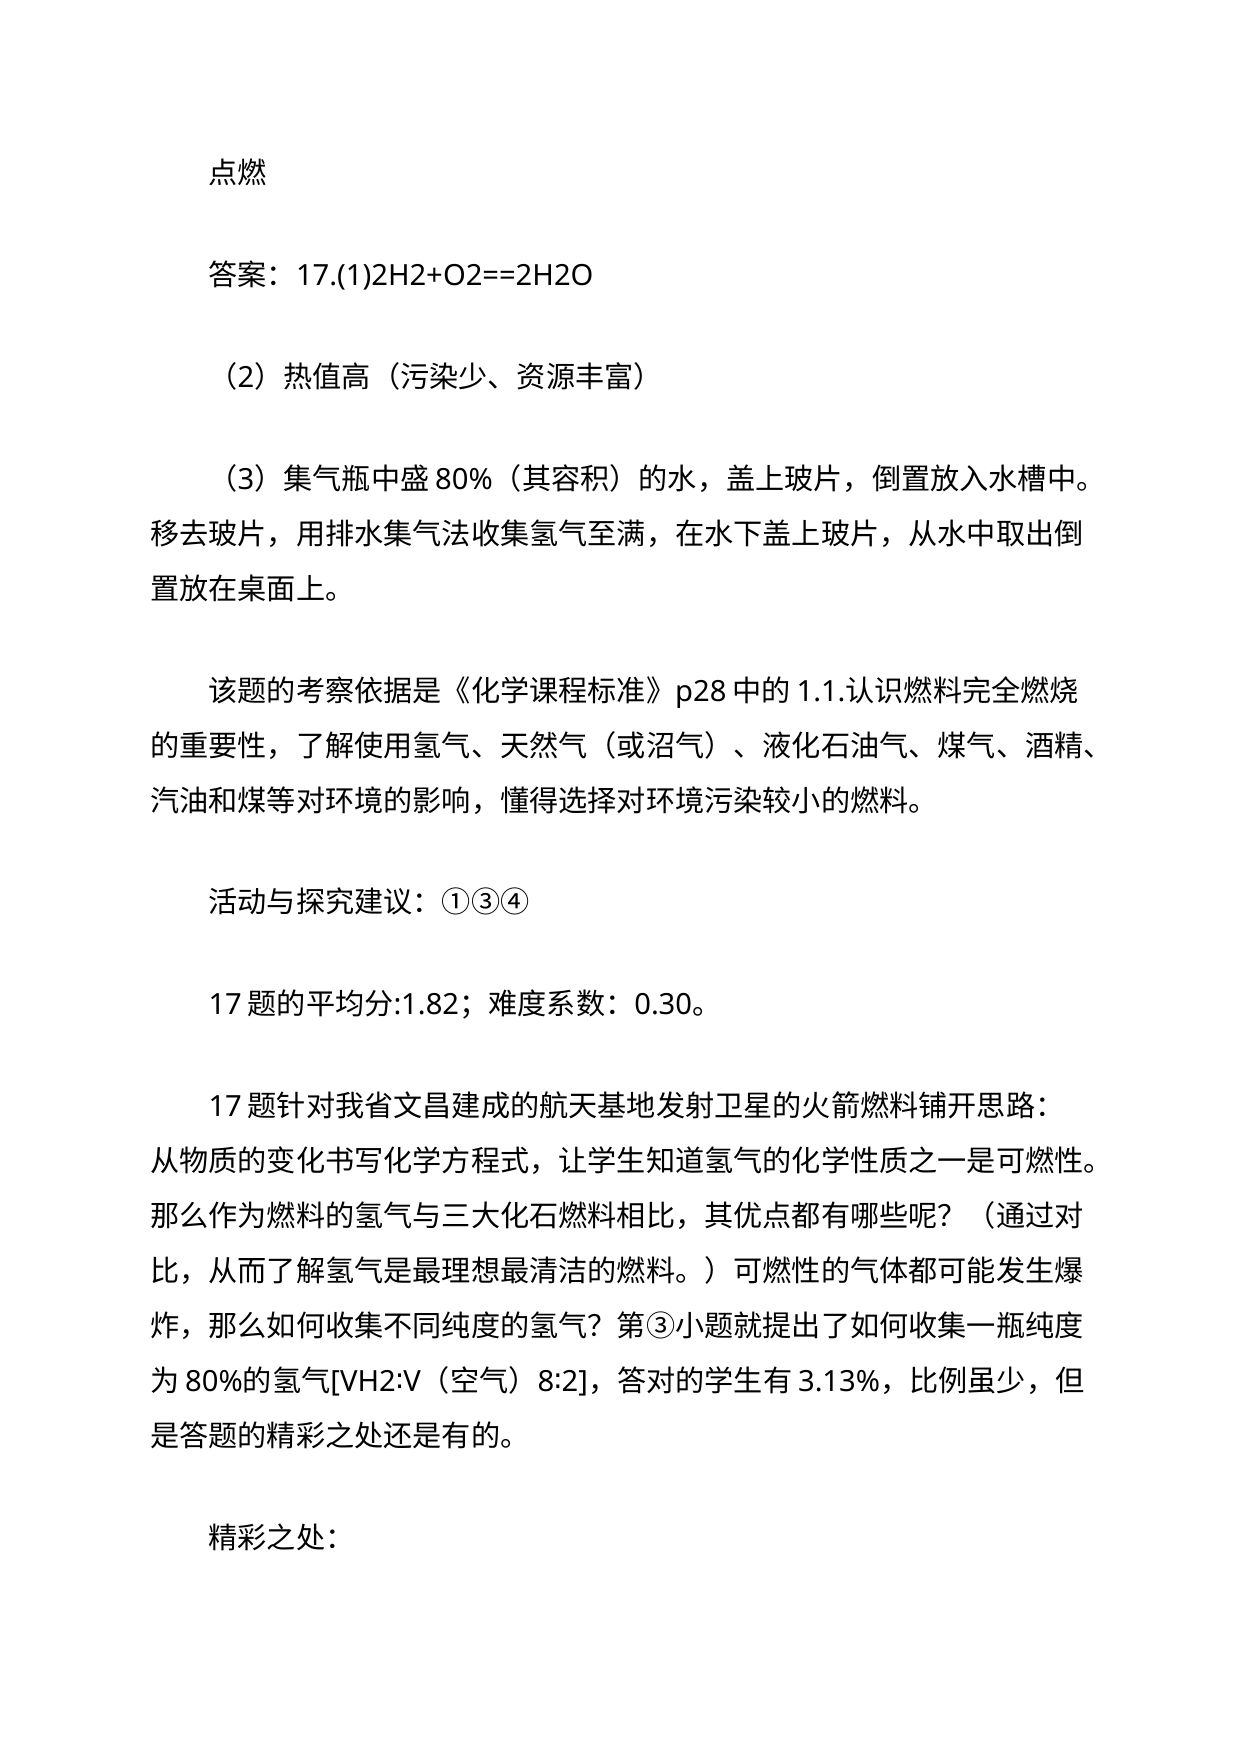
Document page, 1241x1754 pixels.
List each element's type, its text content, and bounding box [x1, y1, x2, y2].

text 17题针对我省文昌建成的航天基地发射卫星的火箭燃料铺开思路：从物质的变化书写化学方程式，让学生知道氢气的化学性质之一是可燃性。那么作为燃料的氢气与三大化石燃料相比，其优点都有哪些呢？（通过对比，从而了解氢气是最理想最清洁的燃料。）可燃性的气体都可能发生爆炸，那么如何收集不同纯度的氢气？第③小题就提出了如何收集一瓶纯度为80%的氢气[VH2∶V（空气）8∶2]，答对的学生有3.13%，比例虽少，但是答题的精彩之处还是有的。 [150, 1083, 1090, 1455]
text （2）热值高（污染少、资源丰富） [150, 354, 1090, 396]
text （3）集气瓶中盛80%（其容积）的水，盖上玻片，倒置放入水槽中。移去玻片，用排水集气法收集氢气至满，在水下盖上玻片，从水中取出倒置放在桌面上。 [150, 456, 1090, 608]
text 活动与探究建议：①③④ [150, 879, 1090, 921]
text 该题的考察依据是《化学课程标准》p28中的1.1.认识燃料完全燃烧的重要性，了解使用氢气、天然气（或沼气）、液化石油气、煤气、酒精、汽油和煤等对环境的影响，懂得选择对环境污染较小的燃料。 [150, 667, 1090, 819]
text 点燃 [150, 150, 1090, 192]
text 精彩之处： [150, 1514, 1090, 1556]
text 17题的平均分:1.82；难度系数：0.30。 [150, 981, 1090, 1023]
text 答案：17.(1)2H2+O2==2H2O [150, 252, 1090, 294]
